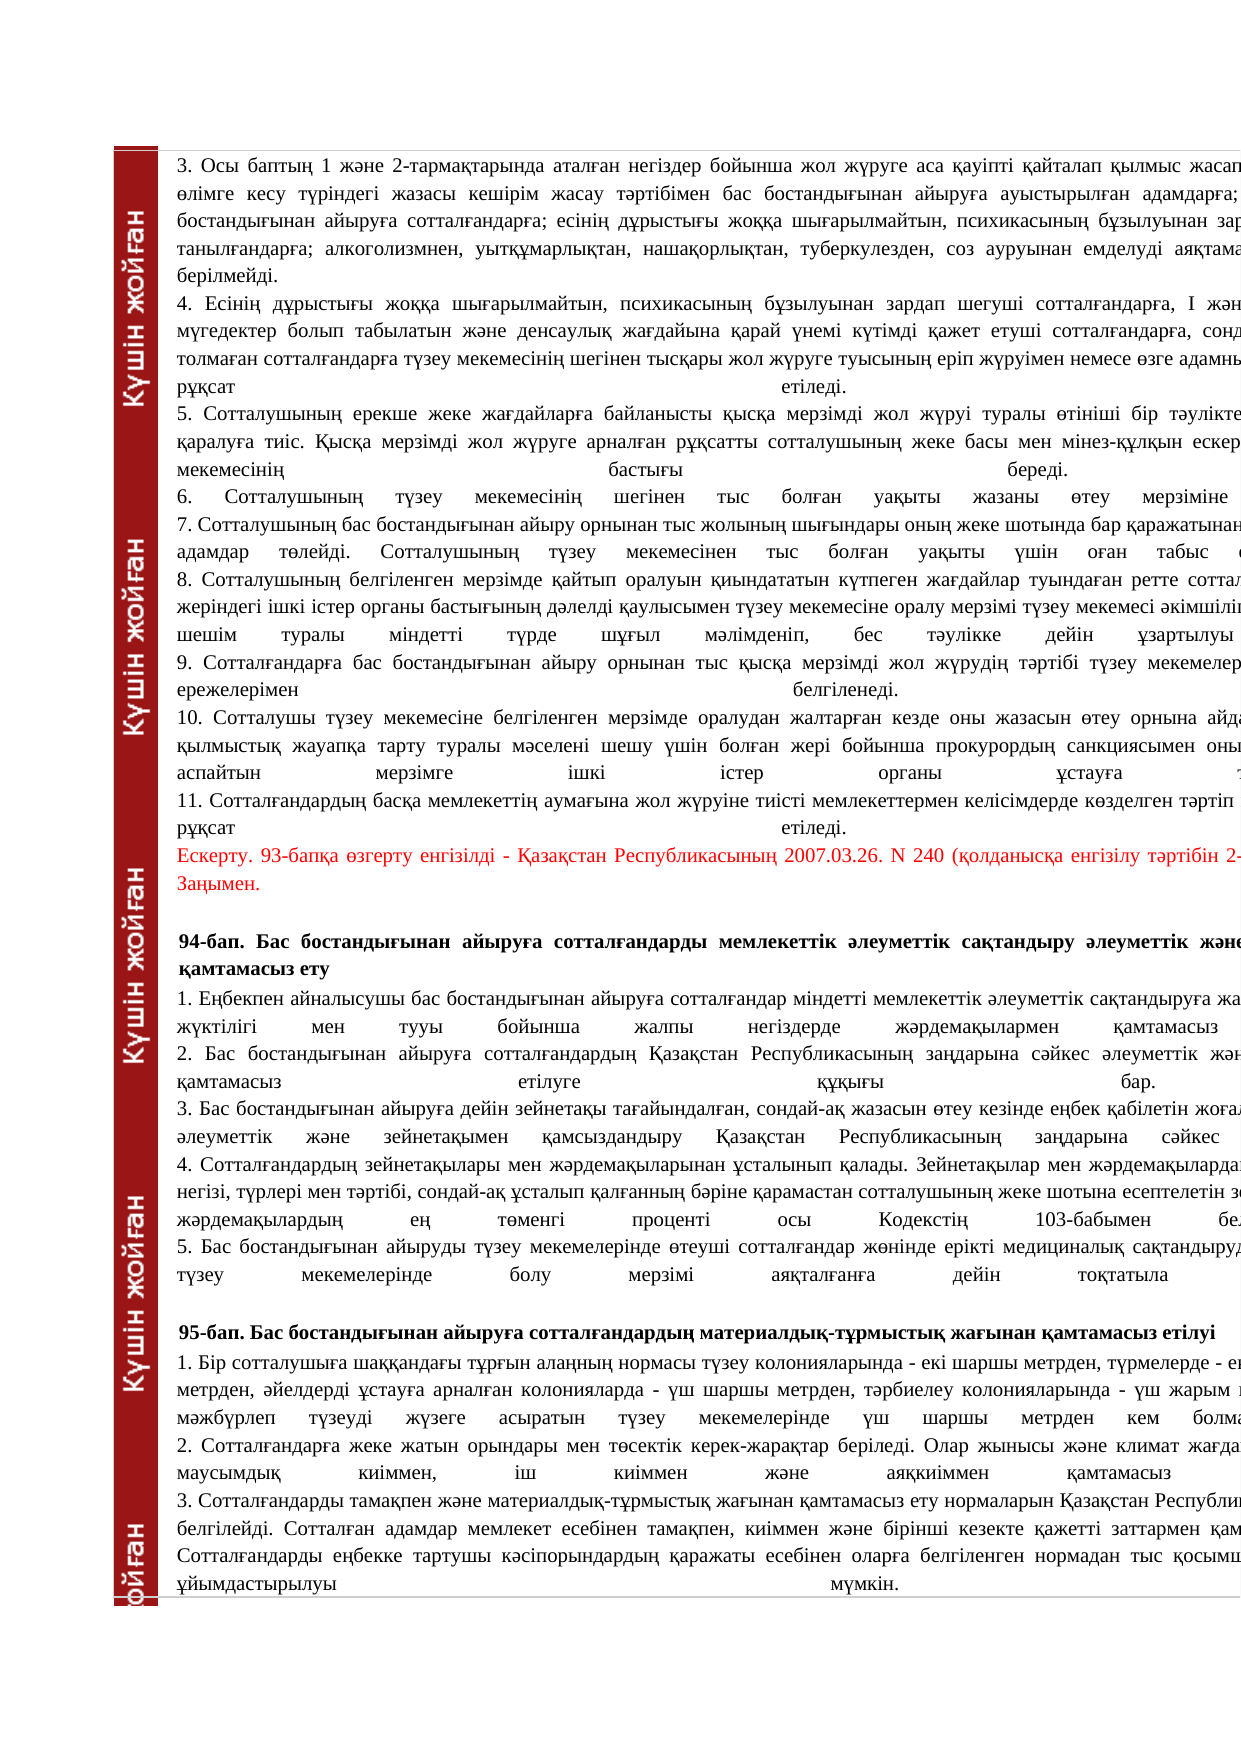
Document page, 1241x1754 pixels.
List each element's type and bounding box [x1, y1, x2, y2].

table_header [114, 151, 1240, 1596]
picture [114, 146, 158, 150]
picture [114, 1598, 158, 1606]
